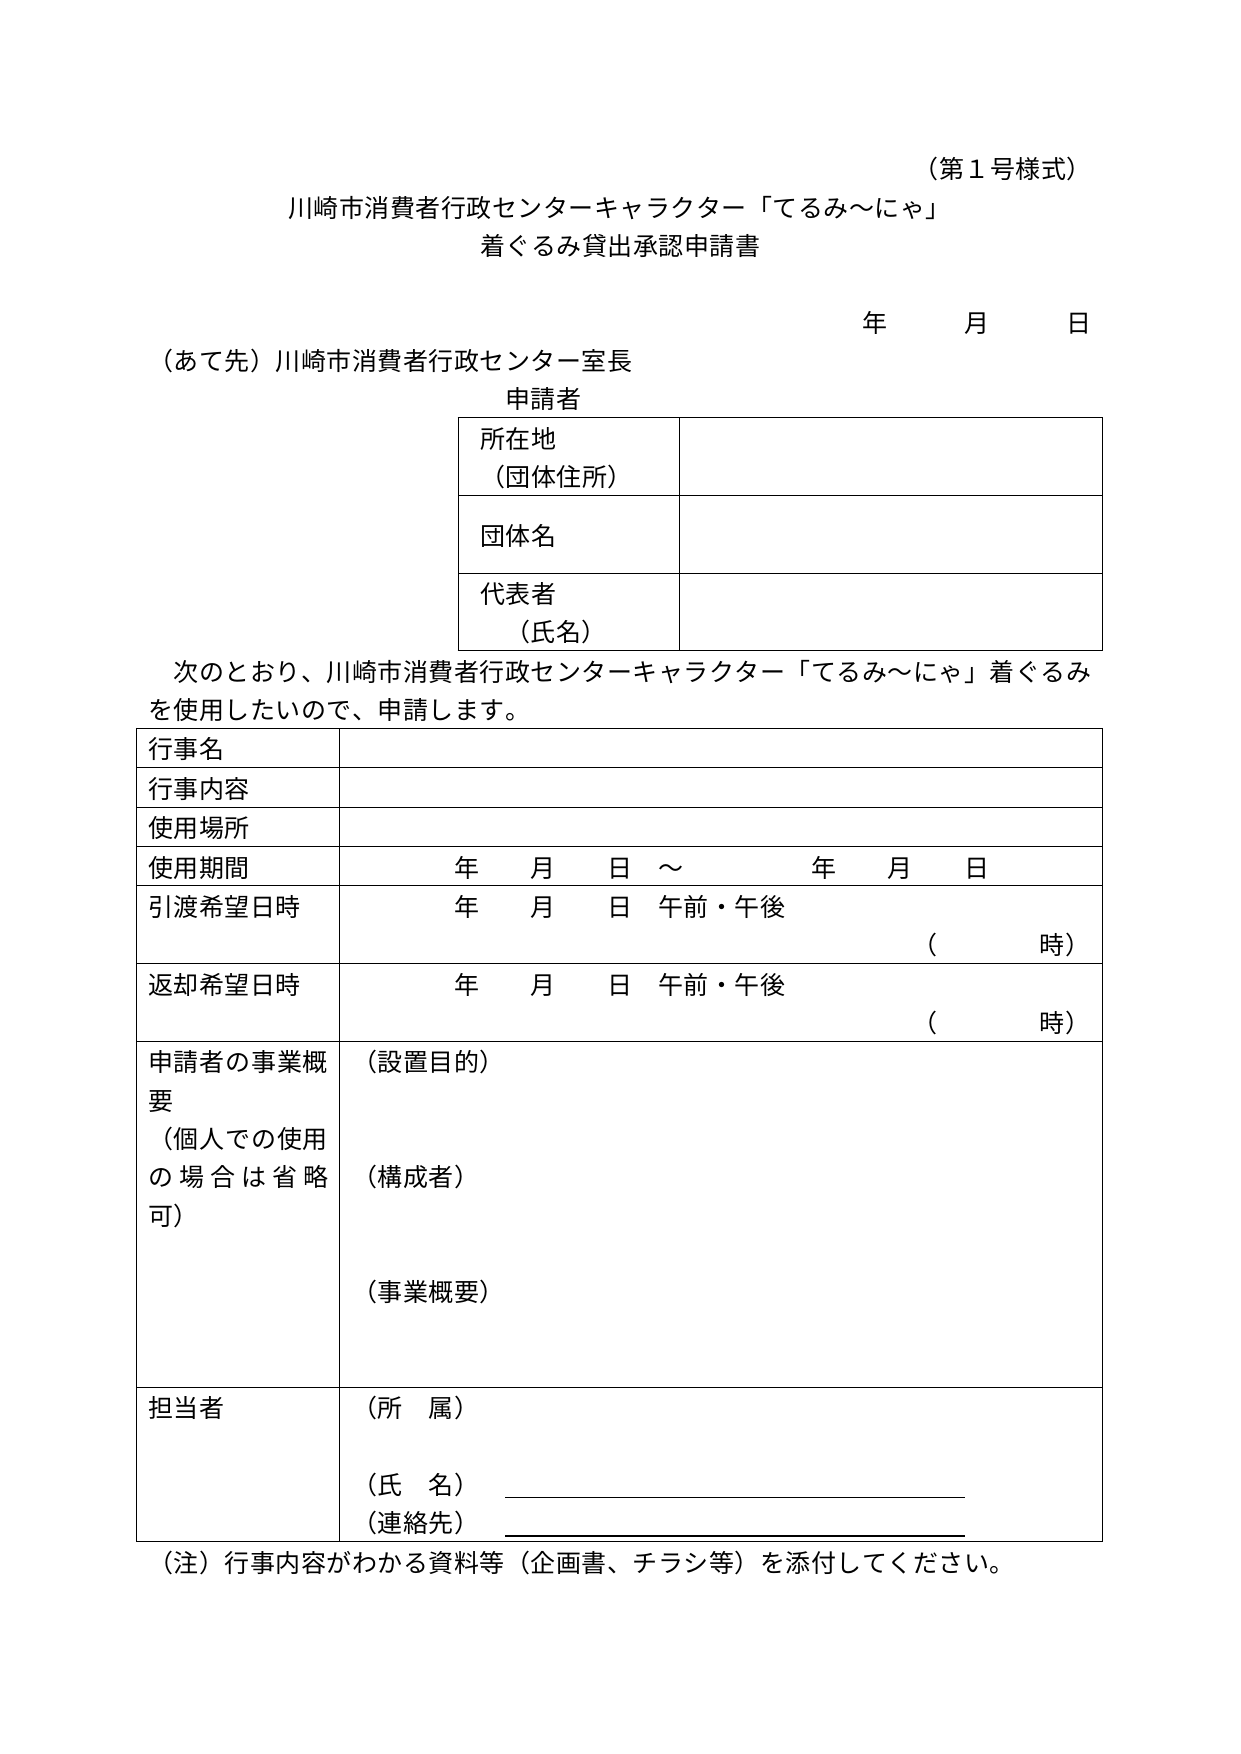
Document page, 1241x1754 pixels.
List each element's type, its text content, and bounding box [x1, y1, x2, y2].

text 次のとおり、川崎市消費者行政センターキャラクター「てるみ～にゃ」着ぐるみを使用したいので、申請します。 [148, 651, 1092, 728]
table_cell [680, 496, 1102, 572]
table_cell 年 月 日 午前・午後 （ 時） [340, 964, 1102, 1041]
table_cell 担当者 [137, 1388, 339, 1541]
table_header [680, 418, 1102, 495]
table_cell 行事内容 [137, 768, 339, 807]
table_header 所在地 （団体住所） [459, 418, 679, 495]
table_cell 引渡希望日時 [137, 886, 339, 963]
table_cell 使用場所 [137, 808, 339, 846]
table_cell 申請者の事業概要 （個人での使用の場合は省略可） [137, 1042, 339, 1387]
table_cell 返却希望日時 [137, 964, 339, 1041]
table_header [340, 729, 1102, 767]
table_cell 年 月 日 ～ 年 月 日 [340, 847, 1102, 885]
text （注）行事内容がわかる資料等（企画書、チラシ等）を添付してください。 [148, 1542, 1092, 1581]
text （あて先）川崎市消費者行政センター室長 [148, 340, 1092, 379]
text 着ぐるみ貸出承認申請書 [148, 225, 1092, 264]
text （第１号様式） [148, 149, 1092, 187]
text 川崎市消費者行政センターキャラクター「てるみ～にゃ」 [148, 187, 1092, 225]
table_cell （設置目的） （構成者） （事業概要） [340, 1042, 1102, 1387]
table_cell （所 属） （氏 名） （連絡先） [340, 1388, 1102, 1541]
table_header 行事名 [137, 729, 339, 767]
table_cell [340, 768, 1102, 807]
table_cell [340, 808, 1102, 846]
text 年 月 日 [148, 302, 1092, 340]
table_cell 使用期間 [137, 847, 339, 885]
table_cell 年 月 日 午前・午後 （ 時） [340, 886, 1102, 963]
table_cell 団体名 [459, 496, 679, 572]
table_cell 代表者 （氏名） [459, 574, 679, 650]
table_cell [680, 574, 1102, 650]
text 申請者 [148, 379, 1092, 417]
